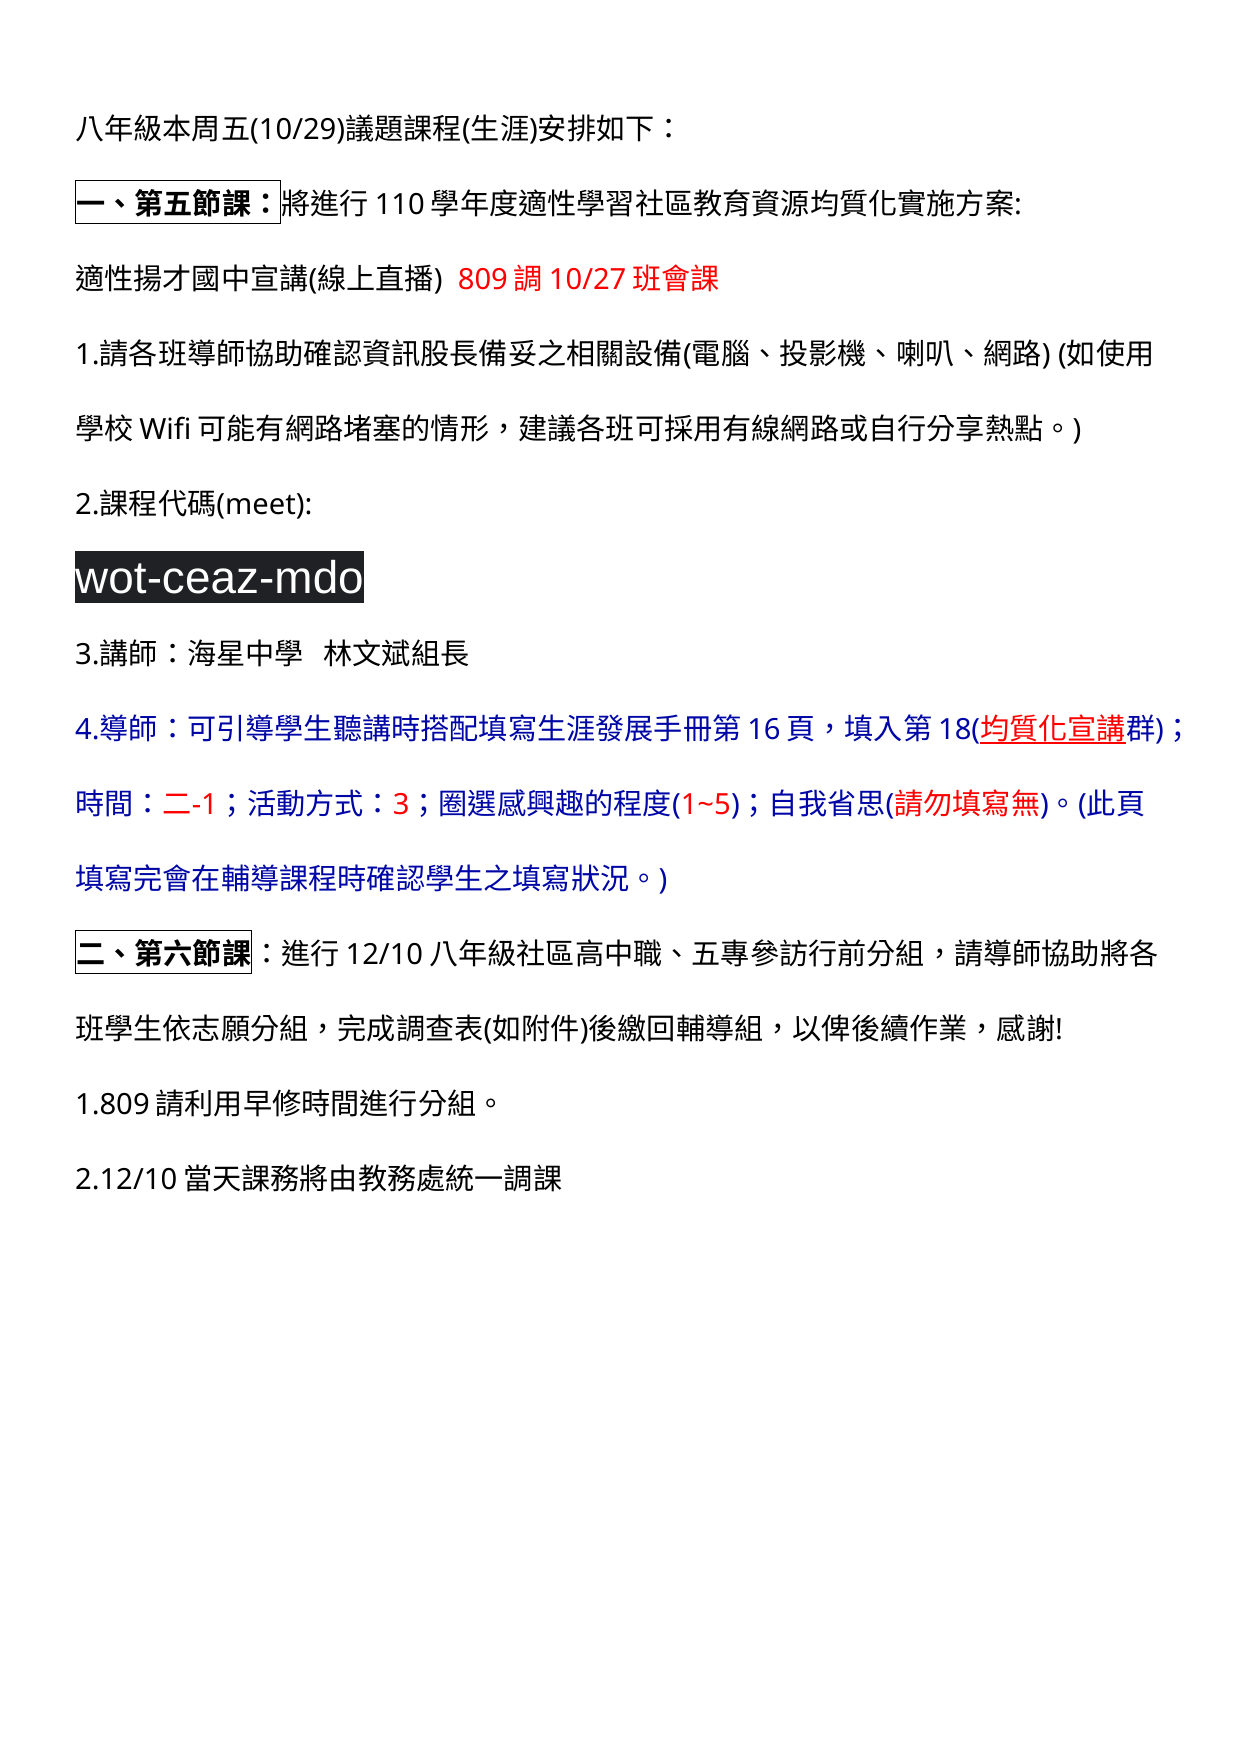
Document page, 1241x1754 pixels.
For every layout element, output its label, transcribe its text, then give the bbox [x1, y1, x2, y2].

text 八年級本周五(10/29)議題課程(生涯)安排如下： [75, 89, 1165, 164]
text 2.12/10當天課務將由教務處統一調課 [75, 1139, 1165, 1214]
text 2.課程代碼(meet): [75, 464, 1165, 539]
text 一、第五節課：將進行110學年度適性學習社區教育資源均質化實施方案: 適性揚才國中宣講(線上直播) 809調10/27班會課 [75, 164, 1165, 314]
text 1.請各班導師協助確認資訊股長備妥之相關設備(電腦、投影機、喇叭、網路) (如使用學校Wifi可能有網路堵塞的情形，建議各班可採用有線網路或自行分享熱點。) [75, 314, 1165, 464]
text 1.809請利用早修時間進行分組。 [75, 1064, 1165, 1139]
text wot-ceaz-mdo [75, 539, 1165, 614]
text 3.講師：海星中學 林文斌組長 [75, 614, 1165, 689]
text 二、第六節課：進行12/10八年級社區高中職、五專參訪行前分組，請導師協助將各班學生依志願分組，完成調查表(如附件)後繳回輔導組，以俾後續作業，感謝! [75, 914, 1165, 1064]
text 4.導師：可引導學生聽講時搭配填寫生涯發展手冊第16頁，填入第18(均質化宣講群)；時間：二-1；活動方式：3；圈選感興趣的程度(1~5)；自我省思(請勿填寫無)。(此頁填寫完會在輔導課程時確認學生之填寫狀況。) [75, 689, 1165, 914]
